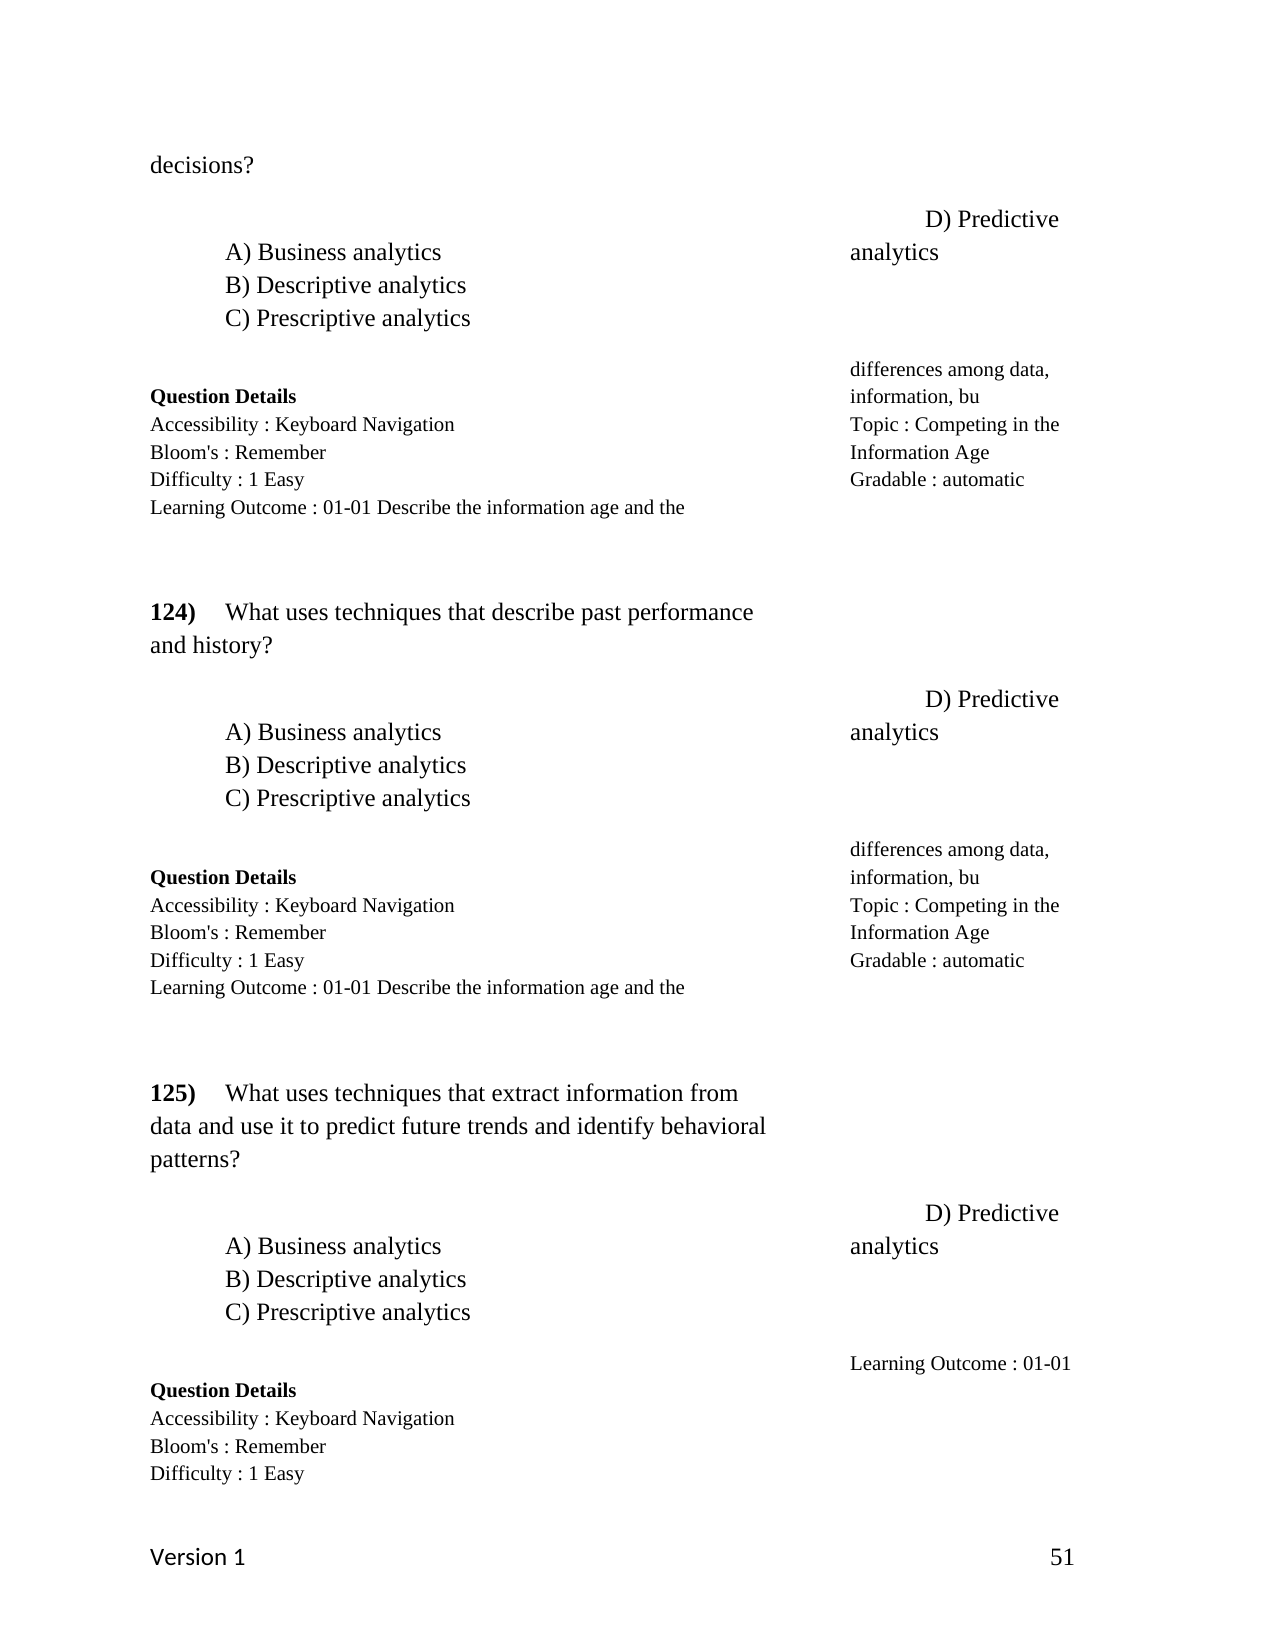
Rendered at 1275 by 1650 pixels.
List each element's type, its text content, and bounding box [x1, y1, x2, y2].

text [150, 1351, 775, 1485]
text A) Business analytics B) Descriptive analytics C) Prescriptive analytics D) Predictive analytics [850, 204, 1125, 299]
text A) Business analytics B) Descriptive analytics C) Prescriptive analytics D) Predictive analytics [850, 684, 1125, 779]
text A) Business analytics B) Descriptive analytics C) Prescriptive analytics D) Predictive analytics [150, 1198, 775, 1326]
text 124) What uses techniques that describe past performance and history? [150, 597, 775, 659]
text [150, 150, 775, 179]
text 125) What uses techniques that extract information from data and use it to predict future trends and identify behavioral patterns? [150, 1078, 775, 1173]
text A) Business analytics B) Descriptive analytics C) Prescriptive analytics D) Predictive analytics [850, 1198, 1125, 1293]
text A) Business analytics B) Descriptive analytics C) Prescriptive analytics D) Predictive analytics [150, 684, 775, 812]
text A) Business analytics B) Descriptive analytics C) Prescriptive analytics D) Predictive analytics [150, 204, 775, 332]
